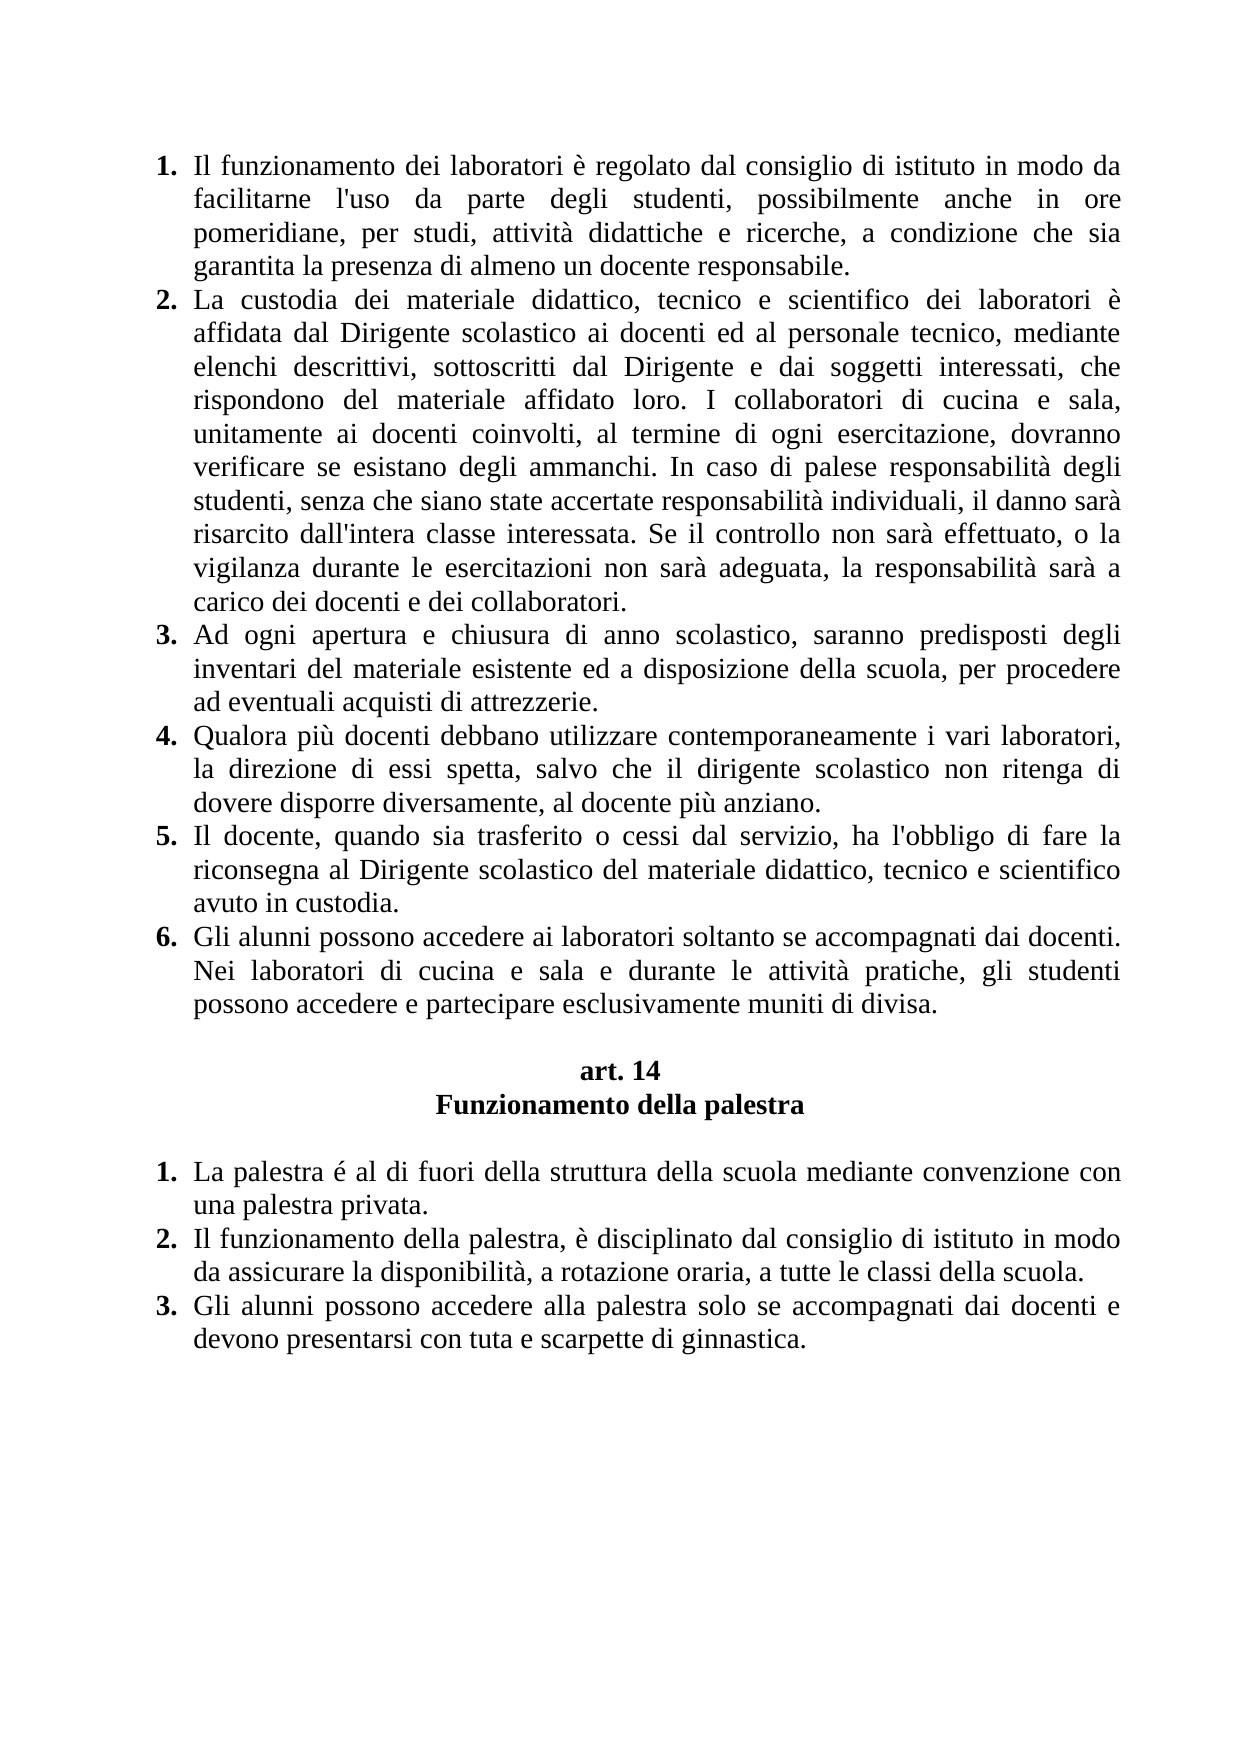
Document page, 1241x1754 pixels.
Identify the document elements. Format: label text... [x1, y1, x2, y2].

subtitle Il docente, quando sia trasferito o cessi dal servizio, ha l'obbligo di fare la riconsegna al Dirigente scolastico del materiale didattico, tecnico e scientifico avuto in custodia. [156, 818, 1122, 919]
subtitle art. 14 [118, 1053, 1122, 1087]
subtitle Qualora più docenti debbano utilizzare contemporaneamente i vari laboratori, la direzione di essi spetta, salvo che il dirigente scolastico non ritenga di dovere disporre diversamente, al docente più anziano. [156, 718, 1122, 818]
subtitle Funzionamento della palestra [118, 1087, 1122, 1120]
subtitle Gli alunni possono accedere ai laboratori soltanto se accompagnati dai docenti. Nei laboratori di cucina e sala e durante le attività pratiche, gli studenti possono accedere e partecipare esclusivamente muniti di divisa. [156, 919, 1122, 1020]
subtitle Il funzionamento della palestra, è disciplinato dal consiglio di istituto in modo da assicurare la disponibilità, a rotazione oraria, a tutte le classi della scuola. [156, 1221, 1122, 1288]
subtitle La custodia dei materiale didattico, tecnico e scientifico dei laboratori è affidata dal Dirigente scolastico ai docenti ed al personale tecnico, mediante elenchi descrittivi, sottoscritti dal Dirigente e dai soggetti interessati, che rispondono del materiale affidato loro. I collaboratori di cucina e sala, unitamente ai docenti coinvolti, al termine di ogni esercitazione, dovranno verificare se esistano degli ammanchi. In caso di palese responsabilità degli studenti, senza che siano state accertate responsabilità individuali, il danno sarà risarcito dall'intera classe interessata. Se il controllo non sarà effettuato, o la vigilanza durante le esercitazioni non sarà adeguata, la responsabilità sarà a carico dei docenti e dei collaboratori. [156, 282, 1122, 617]
subtitle Gli alunni possono accedere alla palestra solo se accompagnati dai docenti e devono presentarsi con tuta e scarpette di ginnastica. [156, 1288, 1122, 1355]
subtitle Il funzionamento dei laboratori è regolato dal consiglio di istituto in modo da facilitarne l'uso da parte degli studenti, possibilmente anche in ore pomeridiane, per studi, attività didattiche e ricerche, a condizione che sia garantita la presenza di almeno un docente responsabile. [156, 148, 1122, 282]
subtitle Ad ogni apertura e chiusura di anno scolastico, saranno predisposti degli inventari del materiale esistente ed a disposizione della scuola, per procedere ad eventuali acquisti di attrezzerie. [156, 617, 1122, 718]
subtitle La palestra é al di fuori della struttura della scuola mediante convenzione con una palestra privata. [156, 1154, 1122, 1221]
